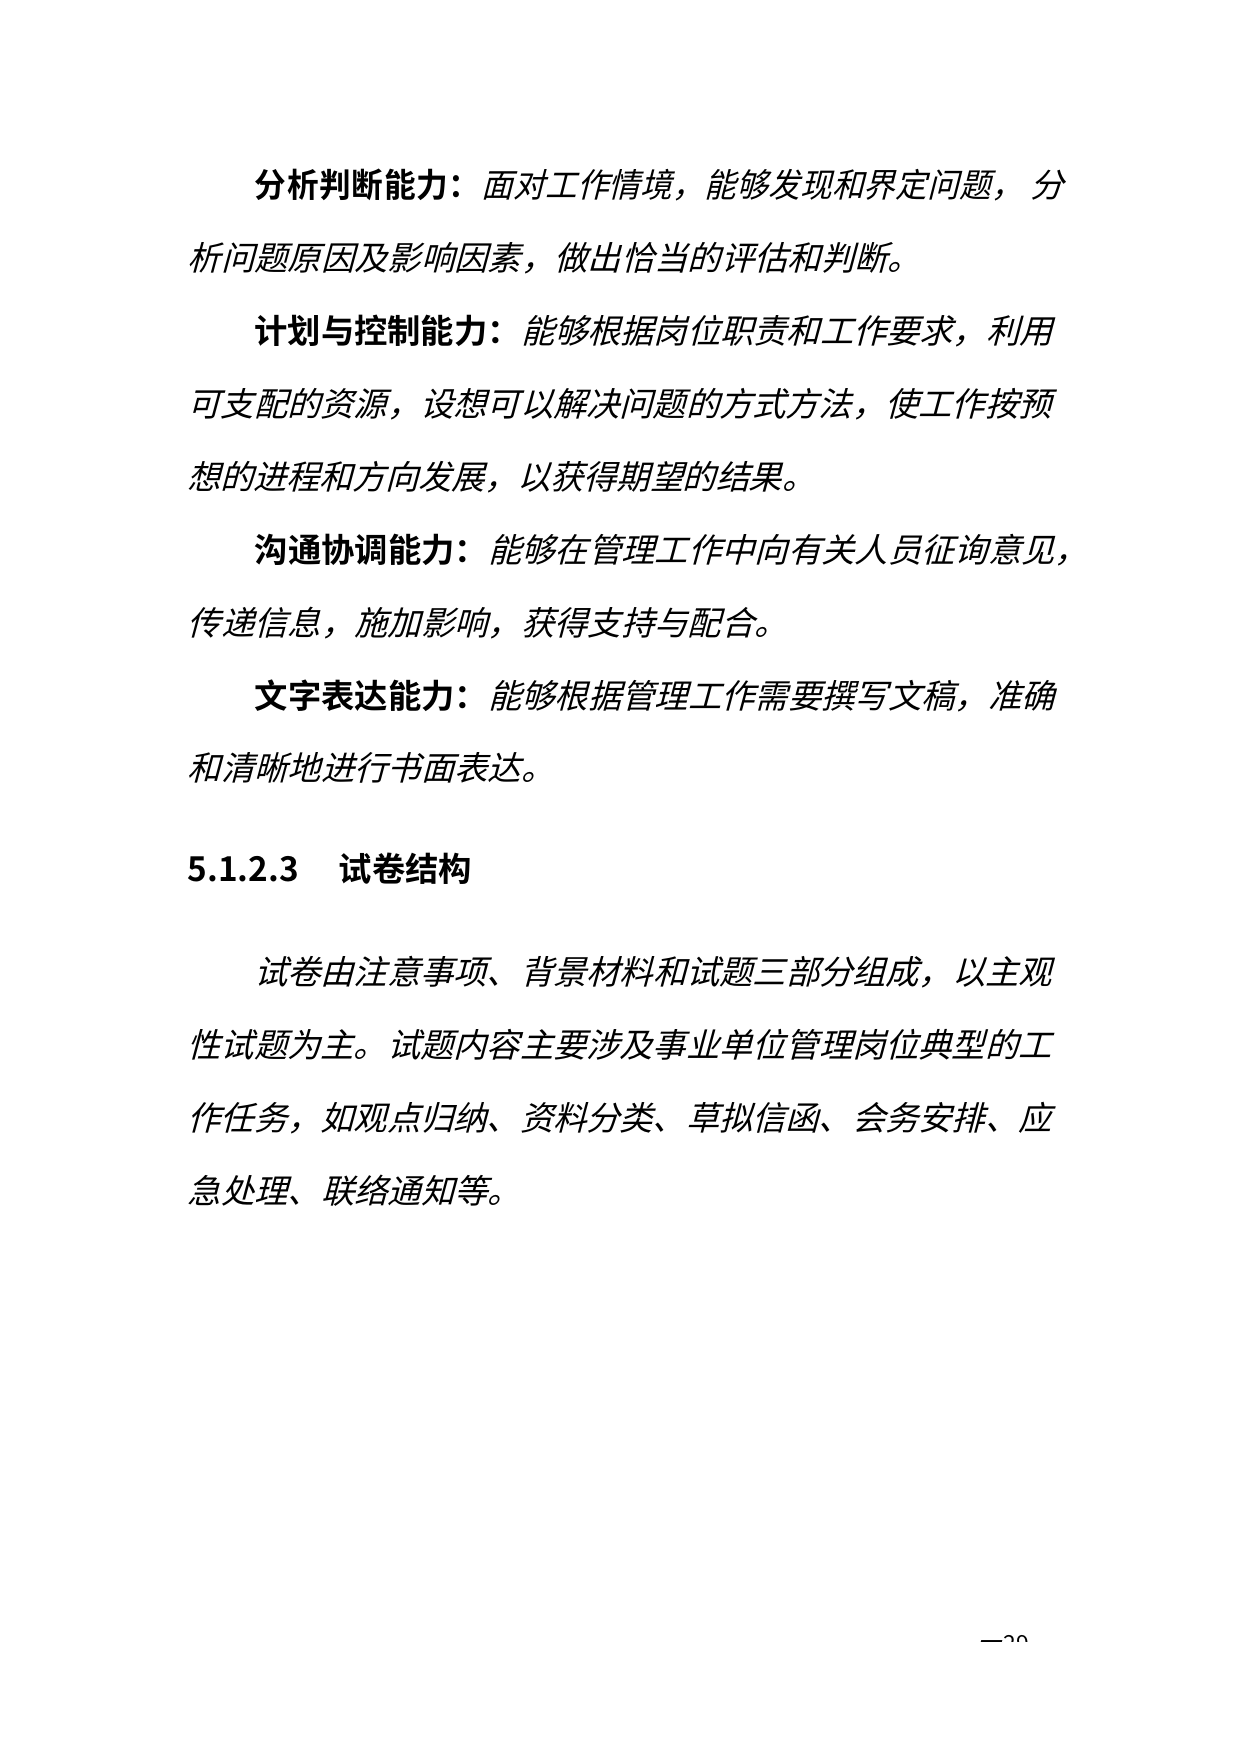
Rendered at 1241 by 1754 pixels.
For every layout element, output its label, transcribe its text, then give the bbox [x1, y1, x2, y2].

list 试卷结构 [187, 842, 1142, 891]
text 计划与控制能力：能够根据岗位职责和工作要求，利用可支配的资源，设想可以解决问题的方式方法，使工作按预想的进程和方向发展，以获得期望的结果。 [187, 305, 1053, 499]
text 沟通协调能力：能够在管理工作中向有关人员征询意见， 传递信息，施加影响，获得支持与配合。 [187, 523, 1092, 644]
text 试卷由注意事项、背景材料和试题三部分组成，以主观性试题为主。试题内容主要涉及事业单位管理岗位典型的工作任务，如观点归纳、资料分类、草拟信函、会务安排、应急处理、联络通知等。 [187, 946, 1053, 1213]
text 分析判断能力：面对工作情境，能够发现和界定问题， 分析问题原因及影响因素，做出恰当的评估和判断。 [187, 159, 1069, 280]
text 文字表达能力：能够根据管理工作需要撰写文稿，准确和清晰地进行书面表达。 [187, 669, 1058, 790]
